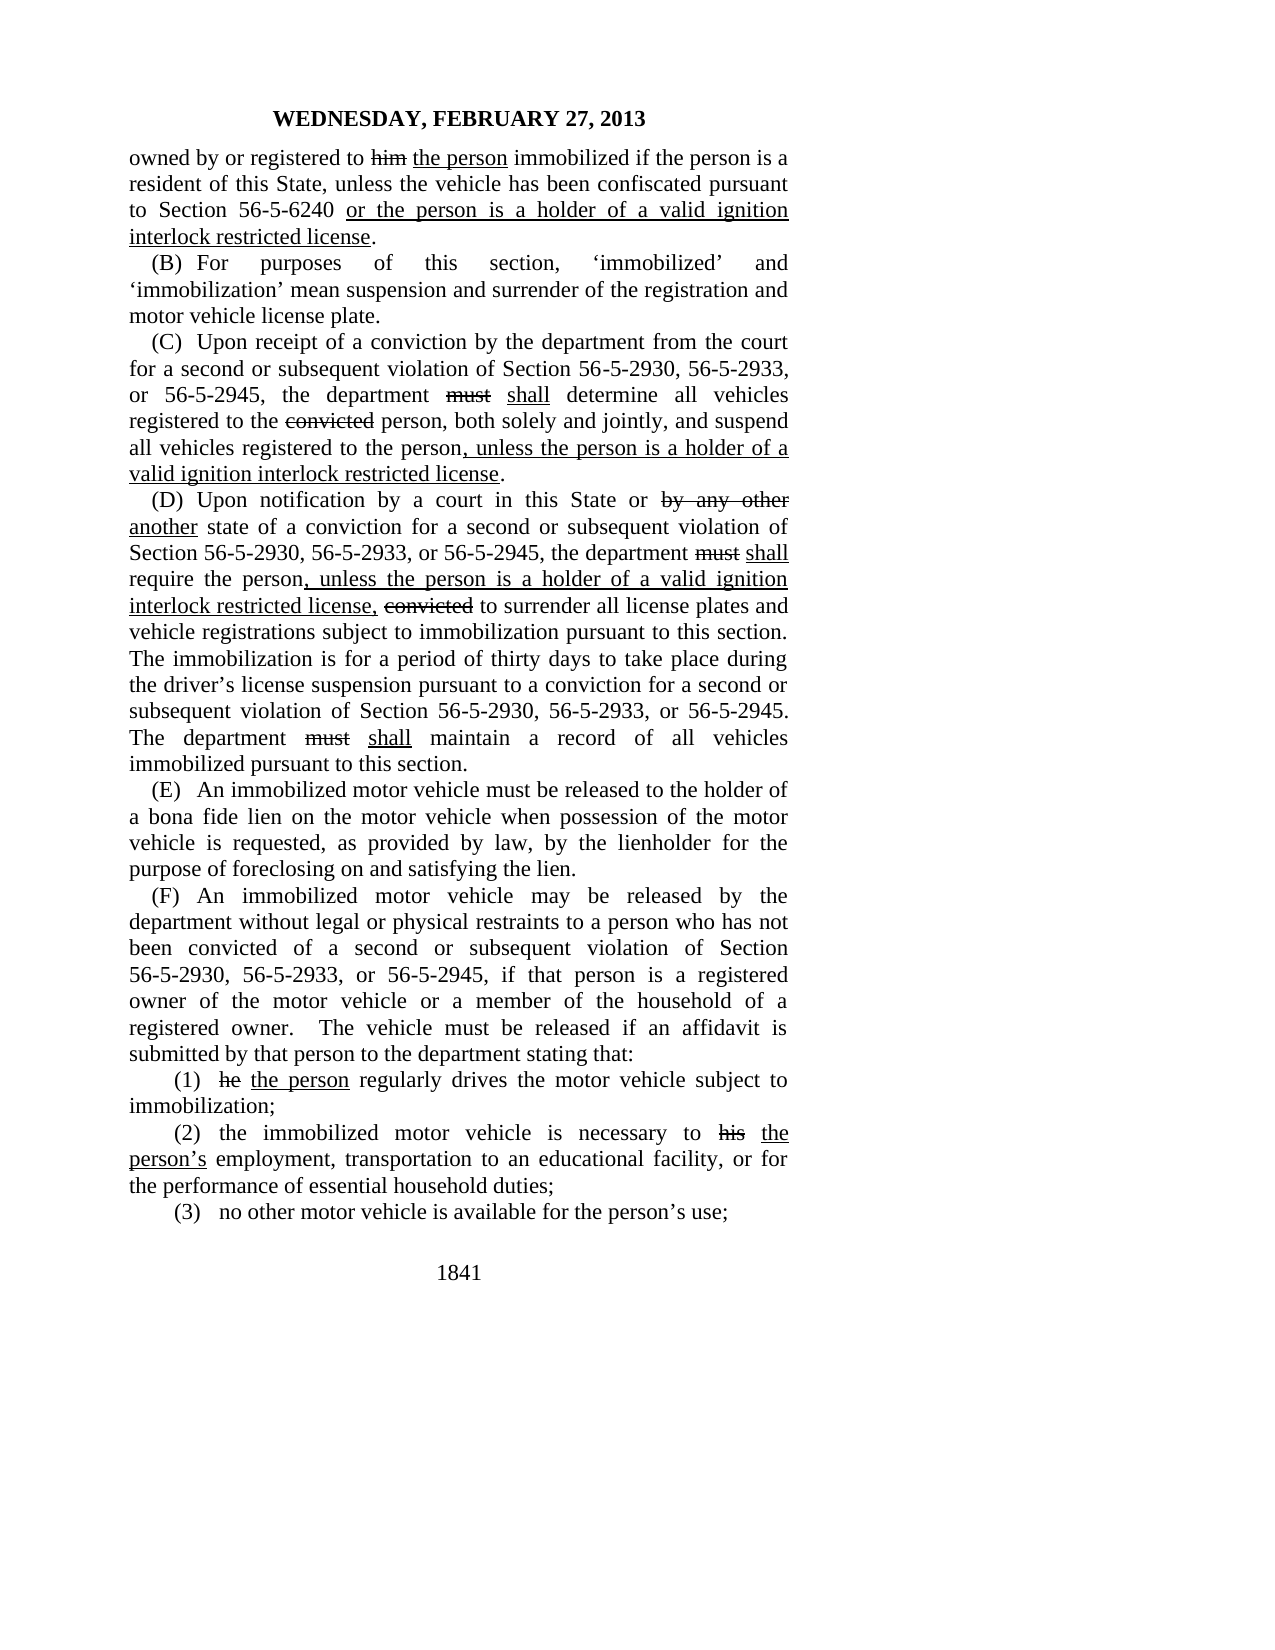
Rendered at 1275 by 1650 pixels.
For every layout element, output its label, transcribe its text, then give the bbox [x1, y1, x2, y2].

text (F) An immobilized motor vehicle may be released by the department without legal or physical restraints to a person who has not been convicted of a second or subsequent violation of Section 56-5-2930, 56-5-2933, or 56-5-2945, if that person is a registered owner of the motor vehicle or a member of the household of a registered owner. The vehicle must be released if an affidavit is submitted by that person to the department stating that: [129, 882, 789, 1066]
text (2) the immobilized motor vehicle is necessary to his the person’s employment, transportation to an educational facility, or for the performance of essential household duties; [129, 1119, 789, 1198]
text (B) For purposes of this section, ‘immobilized’ and ‘immobilization’ mean suspension and surrender of the registration and motor vehicle license plate. [129, 249, 789, 328]
text (E) An immobilized motor vehicle must be released to the holder of a bona fide lien on the motor vehicle when possession of the motor vehicle is requested, as provided by law, by the lienholder for the purpose of foreclosing on and satisfying the lien. [129, 776, 789, 882]
text (D) Upon notification by a court in this State or by any other another state of a conviction for a second or subsequent violation of Section 56-5-2930, 56-5-2933, or 56-5-2945, the department must shall require the person, unless the person is a holder of a valid ignition interlock restricted license, convicted to surrender all license plates and vehicle registrations subject to immobilization pursuant to this section. The immobilization is for a period of thirty days to take place during the driver’s license suspension pursuant to a conviction for a second or subsequent violation of Section 56-5-2930, 56-5-2933, or 56-5-2945. The department must shall maintain a record of all vehicles immobilized pursuant to this section. [129, 486, 789, 776]
text (3) no other motor vehicle is available for the person’s use; [129, 1198, 789, 1224]
text (C) Upon receipt of a conviction by the department from the court for a second or subsequent violation of Section 56-5-2930, 56-5-2933, or 56-5-2945, the department must shall determine all vehicles registered to the convicted person, both solely and jointly, and suspend all vehicles registered to the person, unless the person is a holder of a valid ignition interlock restricted license. [129, 328, 789, 486]
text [129, 144, 789, 249]
text (1) he the person regularly drives the motor vehicle subject to immobilization; [129, 1066, 789, 1119]
